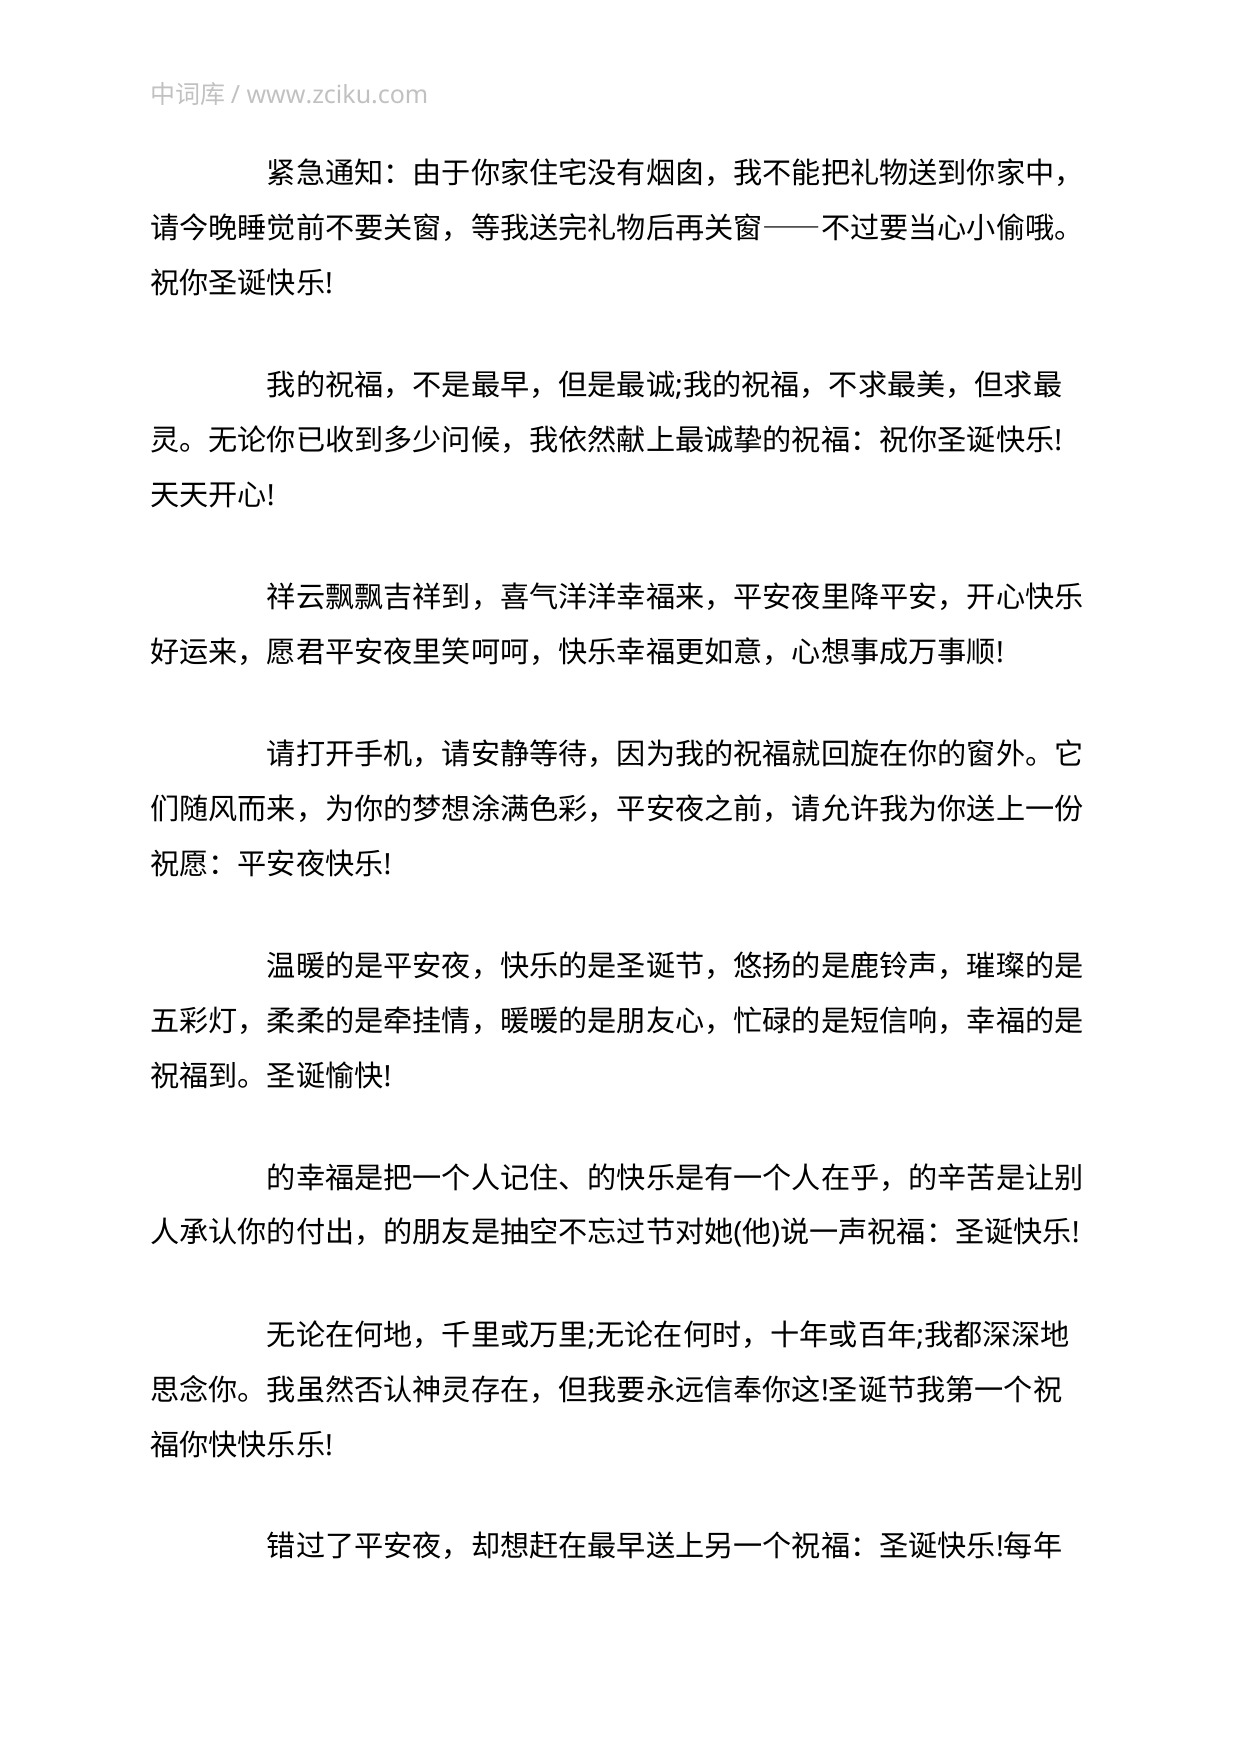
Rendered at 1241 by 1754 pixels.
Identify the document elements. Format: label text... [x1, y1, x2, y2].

text 祥云飘飘吉祥到，喜气洋洋幸福来，平安夜里降平安，开心快乐好运来，愿君平安夜里笑呵呵，快乐幸福更如意，心想事成万事顺! [150, 574, 1090, 671]
text 我的祝福，不是最早，但是最诚;我的祝福，不求最美，但求最灵。无论你已收到多少问候，我依然献上最诚挚的祝福：祝你圣诞快乐!天天开心! [150, 362, 1090, 514]
text 紧急通知：由于你家住宅没有烟囱，我不能把礼物送到你家中，请今晚睡觉前不要关窗，等我送完礼物后再关窗——不过要当心小偷哦。祝你圣诞快乐! [150, 150, 1090, 302]
text 的幸福是把一个人记住、的快乐是有一个人在乎，的辛苦是让别人承认你的付出，的朋友是抽空不忘过节对她(他)说一声祝福：圣诞快乐! [150, 1154, 1090, 1251]
text 请打开手机，请安静等待，因为我的祝福就回旋在你的窗外。它们随风而来，为你的梦想涂满色彩，平安夜之前，请允许我为你送上一份祝愿：平安夜快乐! [150, 731, 1090, 883]
text 温暖的是平安夜，快乐的是圣诞节，悠扬的是鹿铃声，璀璨的是五彩灯，柔柔的是牵挂情，暖暖的是朋友心，忙碌的是短信响，幸福的是祝福到。圣诞愉快! [150, 942, 1090, 1094]
text 无论在何地，千里或万里;无论在何时，十年或百年;我都深深地思念你。我虽然否认神灵存在，但我要永远信奉你这!圣诞节我第一个祝福你快快乐乐! [150, 1311, 1090, 1463]
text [150, 1523, 1090, 1565]
